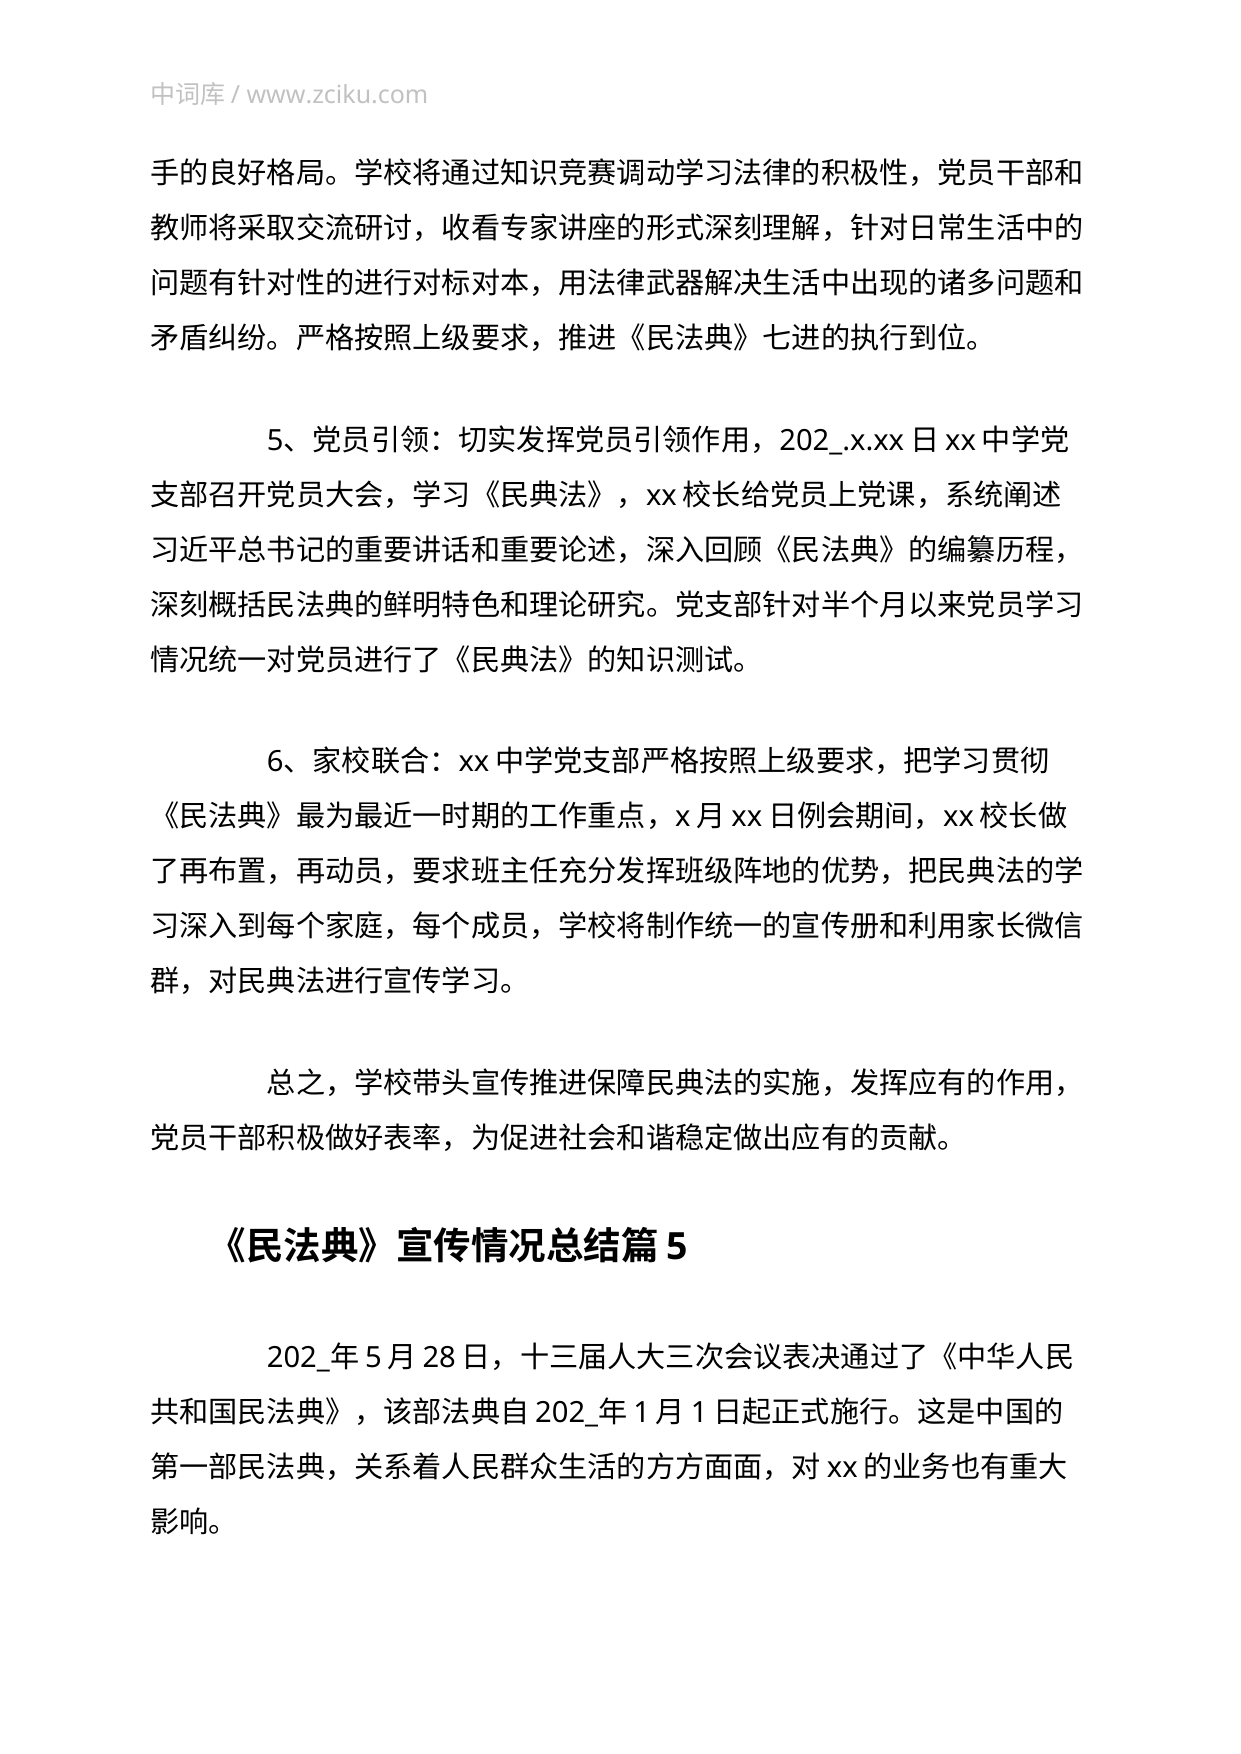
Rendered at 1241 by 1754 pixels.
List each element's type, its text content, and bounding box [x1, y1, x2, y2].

text 总之，学校带头宣传推进保障民典法的实施，发挥应有的作用，党员干部积极做好表率，为促进社会和谐稳定做出应有的贡献。 [150, 1059, 1090, 1157]
text 202_年5月28日，十三届人大三次会议表决通过了《中华人民共和国民法典》，该部法典自202_年1月1日起正式施行。这是中国的第一部民法典，关系着人民群众生活的方方面面，对xx的业务也有重大影响。 [150, 1334, 1090, 1541]
text 6、家校联合：xx中学党支部严格按照上级要求，把学习贯彻《民法典》最为最近一时期的工作重点，x月xx日例会期间，xx校长做了再布置，再动员，要求班主任充分发挥班级阵地的优势，把民典法的学习深入到每个家庭，每个成员，学校将制作统一的宣传册和利用家长微信群，对民典法进行宣传学习。 [150, 738, 1090, 1000]
text 5、党员引领：切实发挥党员引领作用，202_.x.xx日xx中学党支部召开党员大会，学习《民典法》，xx校长给党员上党课，系统阐述习近平总书记的重要讲话和重要论述，深入回顾《民法典》的编纂历程，深刻概括民法典的鲜明特色和理论研究。党支部针对半个月以来党员学习情况统一对党员进行了《民典法》的知识测试。 [150, 416, 1090, 678]
text 《民法典》宣传情况总结篇5 [150, 1216, 1090, 1271]
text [150, 150, 1090, 357]
